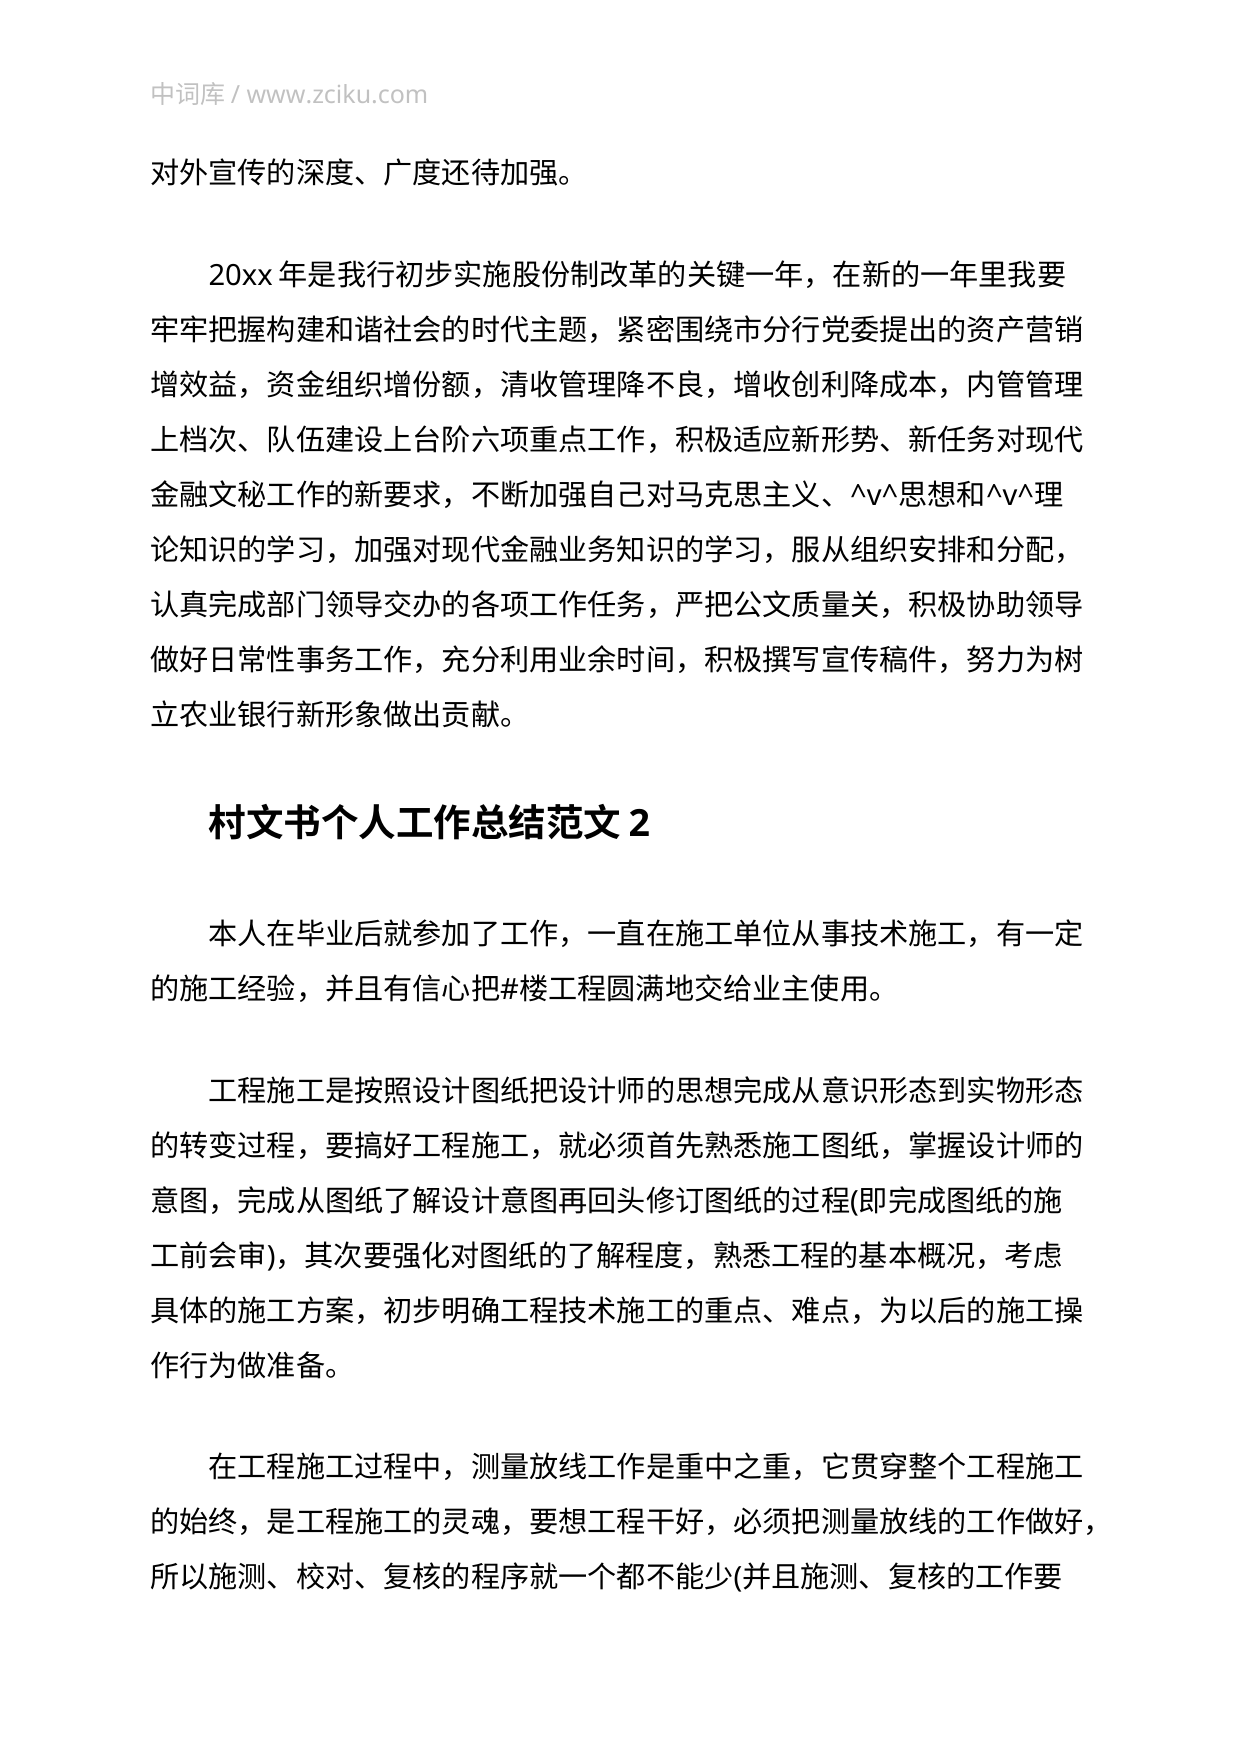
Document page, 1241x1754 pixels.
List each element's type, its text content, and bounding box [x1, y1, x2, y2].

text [150, 150, 1090, 192]
text 本人在毕业后就参加了工作，一直在施工单位从事技术施工，有一定的施工经验，并且有信心把#楼工程圆满地交给业主使用。 [150, 911, 1090, 1008]
text 村文书个人工作总结范文2 [150, 793, 1090, 847]
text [150, 1444, 1090, 1596]
text 工程施工是按照设计图纸把设计师的思想完成从意识形态到实物形态的转变过程，要搞好工程施工，就必须首先熟悉施工图纸，掌握设计师的意图，完成从图纸了解设计意图再回头修订图纸的过程(即完成图纸的施工前会审)，其次要强化对图纸的了解程度，熟悉工程的基本概况，考虑具体的施工方案，初步明确工程技术施工的重点、难点，为以后的施工操作行为做准备。 [150, 1067, 1090, 1384]
text 20xx年是我行初步实施股份制改革的关键一年，在新的一年里我要牢牢把握构建和谐社会的时代主题，紧密围绕市分行党委提出的资产营销增效益，资金组织增份额，清收管理降不良，增收创利降成本，内管管理上档次、队伍建设上台阶六项重点工作，积极适应新形势、新任务对现代金融文秘工作的新要求，不断加强自己对马克思主义、^v^思想和^v^理论知识的学习，加强对现代金融业务知识的学习，服从组织安排和分配，认真完成部门领导交办的各项工作任务，严把公文质量关，积极协助领导做好日常性事务工作，充分利用业余时间，积极撰写宣传稿件，努力为树立农业银行新形象做出贡献。 [150, 252, 1090, 733]
